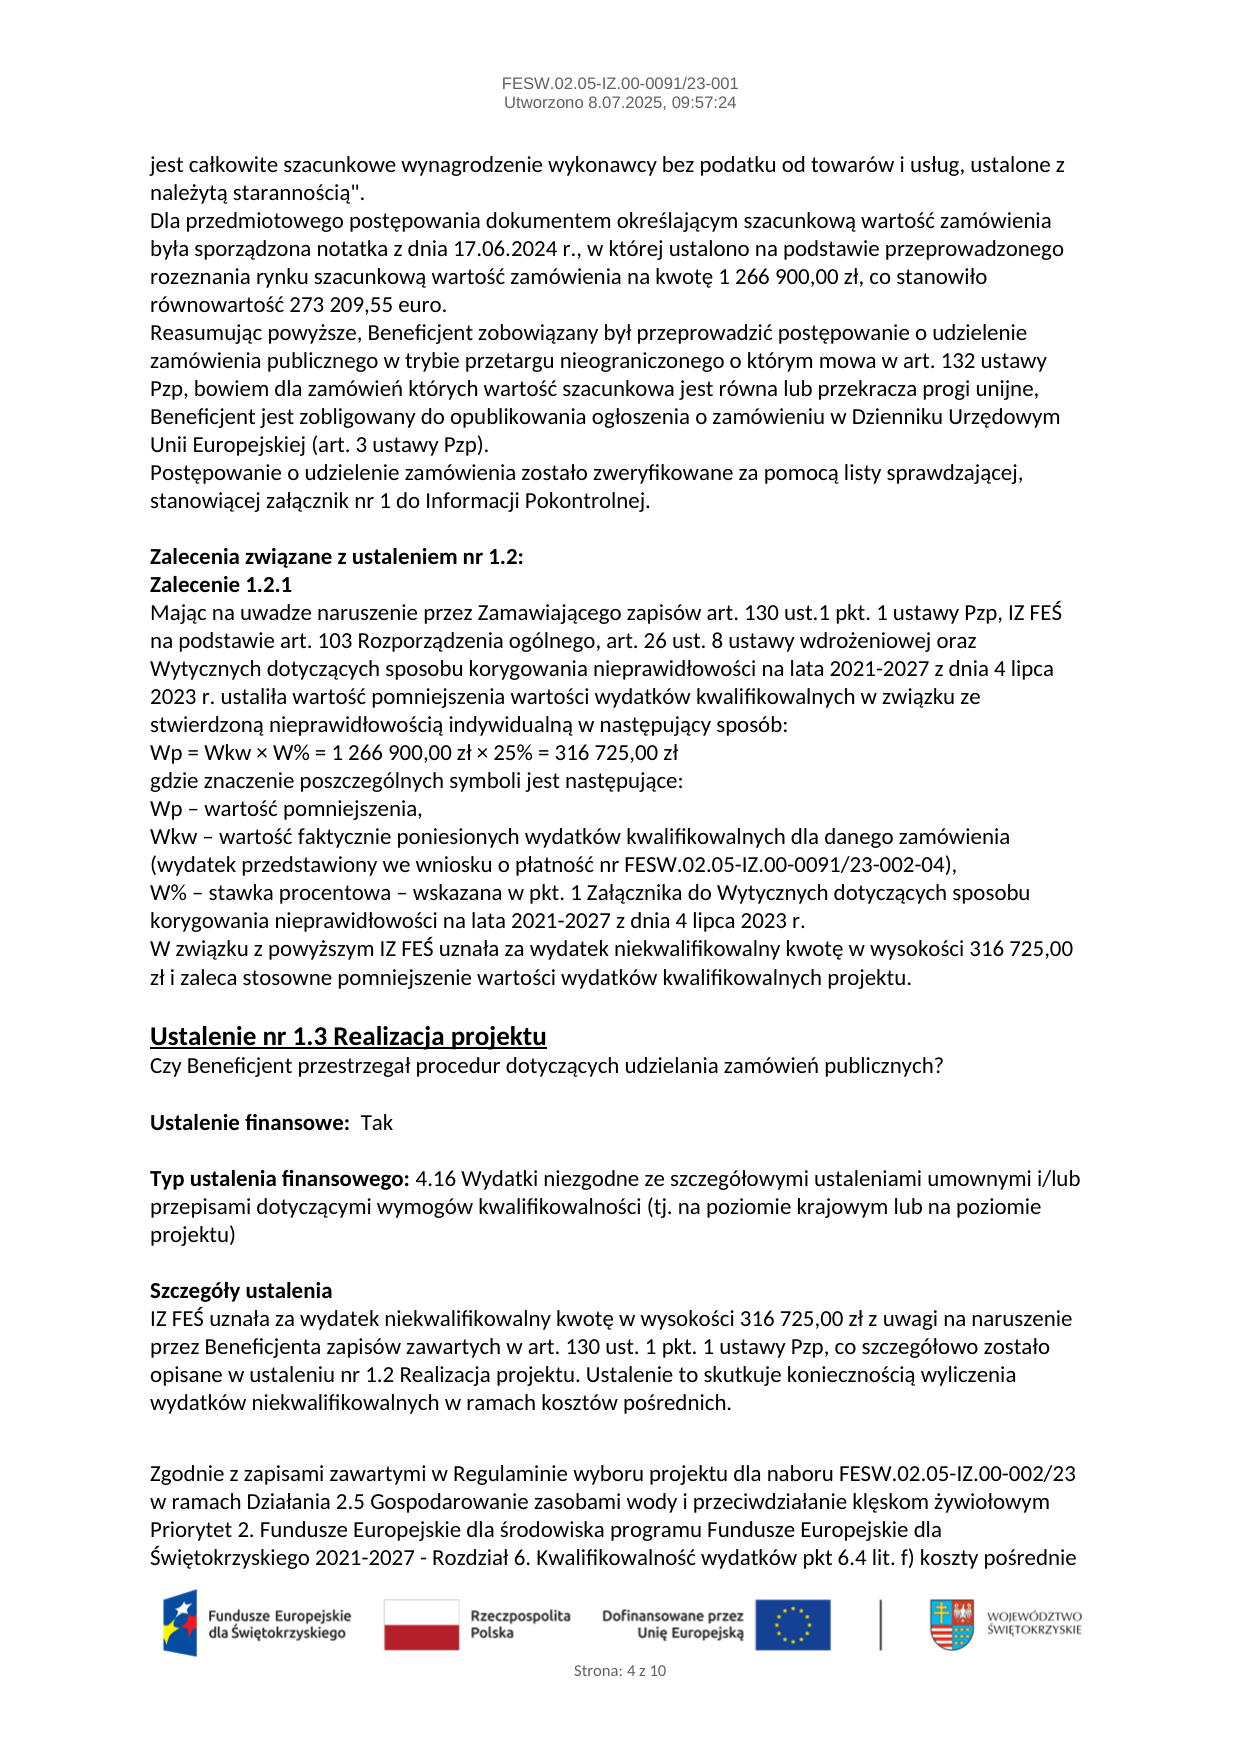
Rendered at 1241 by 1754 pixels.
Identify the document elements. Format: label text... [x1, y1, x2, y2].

picture [150, 1586, 1094, 1660]
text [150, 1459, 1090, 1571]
